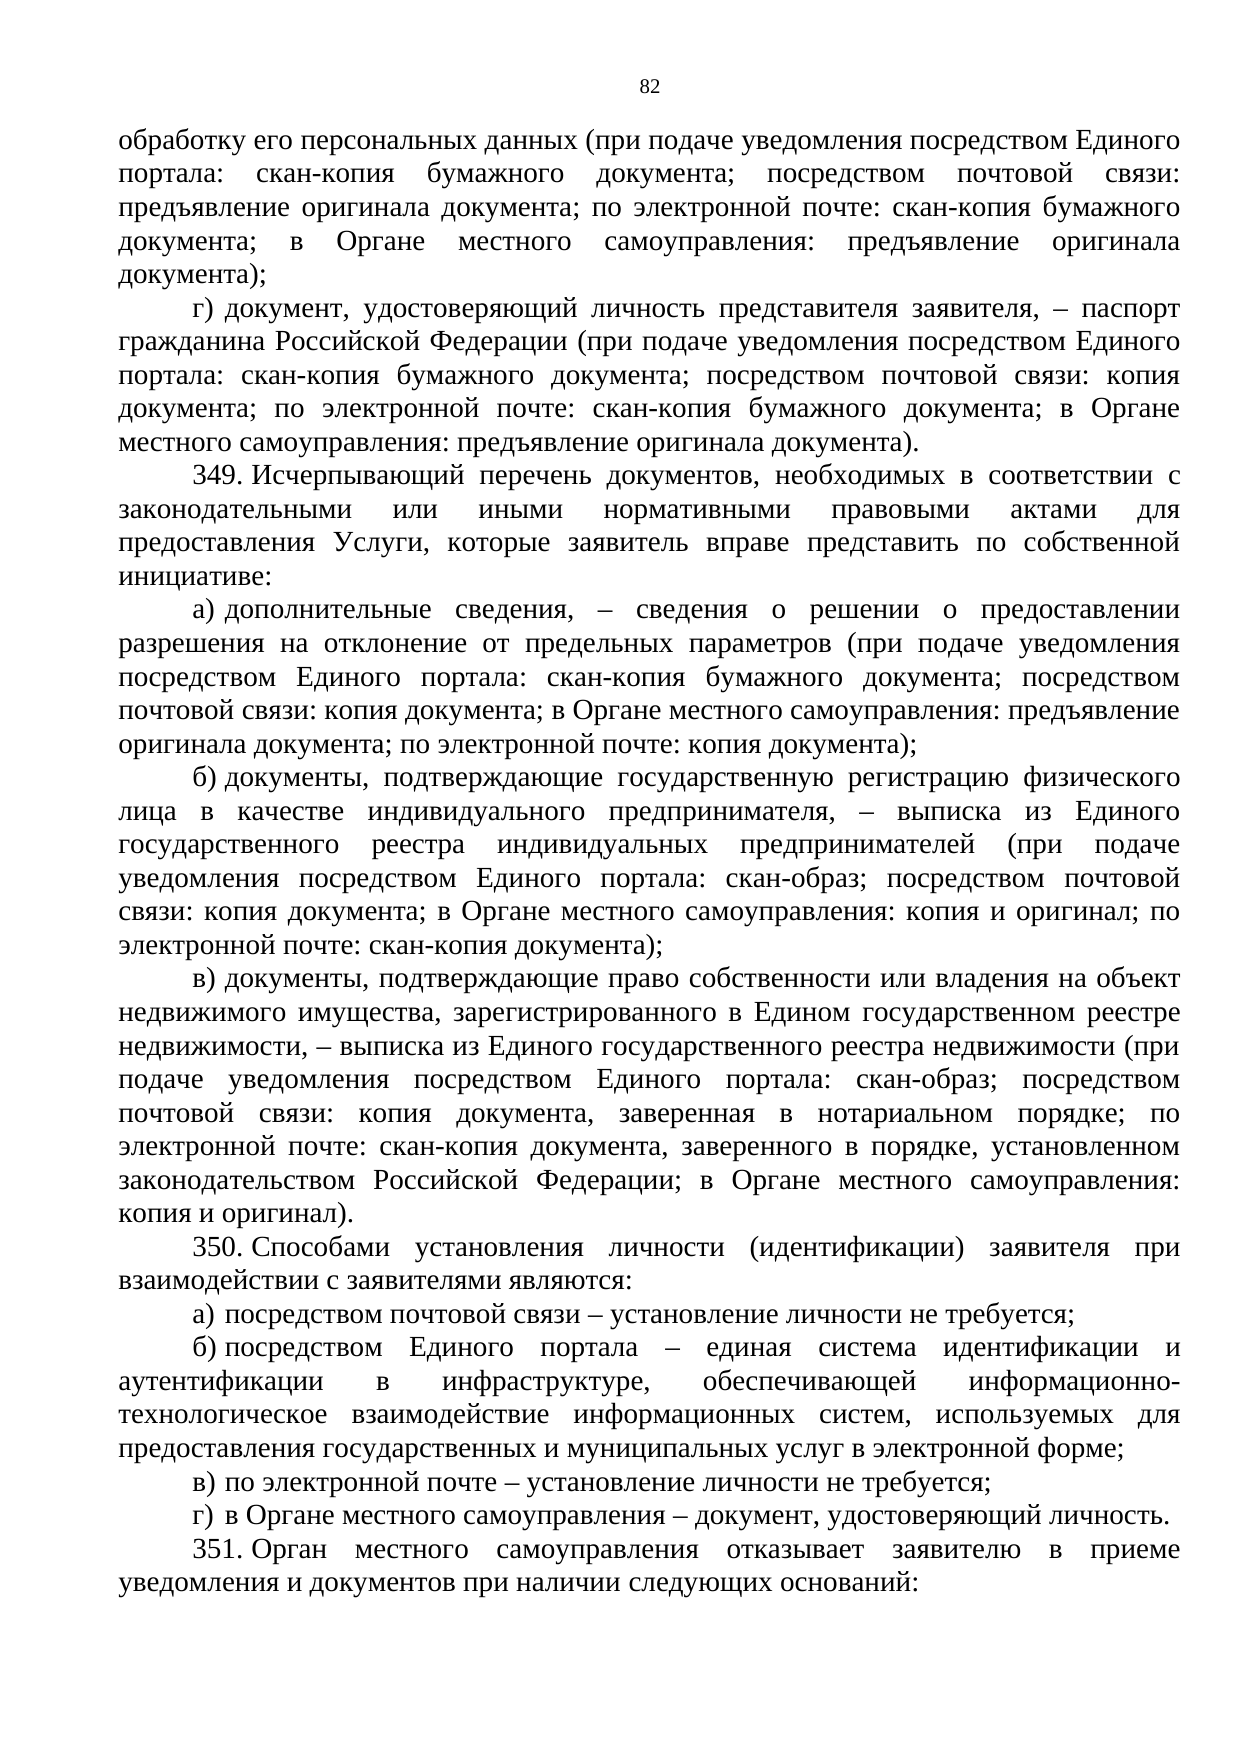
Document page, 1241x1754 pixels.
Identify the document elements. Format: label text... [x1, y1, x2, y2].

list Способами установления личности (идентификации) заявителя при взаимодействии с заявителями являются: [118, 1229, 1181, 1296]
list Орган местного самоуправления отказывает заявителю в приеме уведомления и документов при наличии следующих оснований: [118, 1531, 1181, 1598]
list документы, подтверждающие право собственности или владения на объект недвижимого имущества, зарегистрированного в Едином государственном реестре недвижимости, – выписка из Единого государственного реестра недвижимости (при подаче уведомления посредством Единого портала: скан-образ; посредством почтовой связи: копия документа, заверенная в нотариальном порядке; по электронной почте: скан-копия документа, заверенного в порядке, установленном законодательством Российской Федерации; в Органе местного самоуправления: копия и оригинал). [118, 961, 1181, 1229]
list Исчерпывающий перечень документов, необходимых в соответствии с законодательными или иными нормативными правовыми актами для предоставления Услуги, которые заявитель вправе представить по собственной инициативе: [118, 457, 1181, 592]
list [118, 122, 1181, 290]
list по электронной почте – установление личности не требуется; [118, 1464, 1181, 1497]
list документы, подтверждающие государственную регистрацию физического лица в качестве индивидуального предпринимателя, – выписка из Единого государственного реестра индивидуальных предпринимателей (при подаче уведомления посредством Единого портала: скан-образ; посредством почтовой связи: копия документа; в Органе местного самоуправления: копия и оригинал; по электронной почте: скан-копия документа); [118, 759, 1181, 961]
list документ, удостоверяющий личность представителя заявителя, – паспорт гражданина Российской Федерации (при подаче уведомления посредством Единого портала: скан-копия бумажного документа; посредством почтовой связи: копия документа; по электронной почте: скан-копия бумажного документа; в Органе местного самоуправления: предъявление оригинала документа). [118, 290, 1181, 457]
list в Органе местного самоуправления – документ, удостоверяющий личность. [118, 1497, 1181, 1531]
list дополнительные сведения, – сведения о решении о предоставлении разрешения на отклонение от предельных параметров (при подаче уведомления посредством Единого портала: скан-копия бумажного документа; посредством почтовой связи: копия документа; в Органе местного самоуправления: предъявление оригинала документа; по электронной почте: копия документа); [118, 592, 1181, 759]
list посредством почтовой связи – установление личности не требуется; [118, 1296, 1181, 1329]
list посредством Единого портала – единая система идентификации и аутентификации в инфраструктуре, обеспечивающей информационно-технологическое взаимодействие информационных систем, используемых для предоставления государственных и муниципальных услуг в электронной форме; [118, 1329, 1181, 1464]
